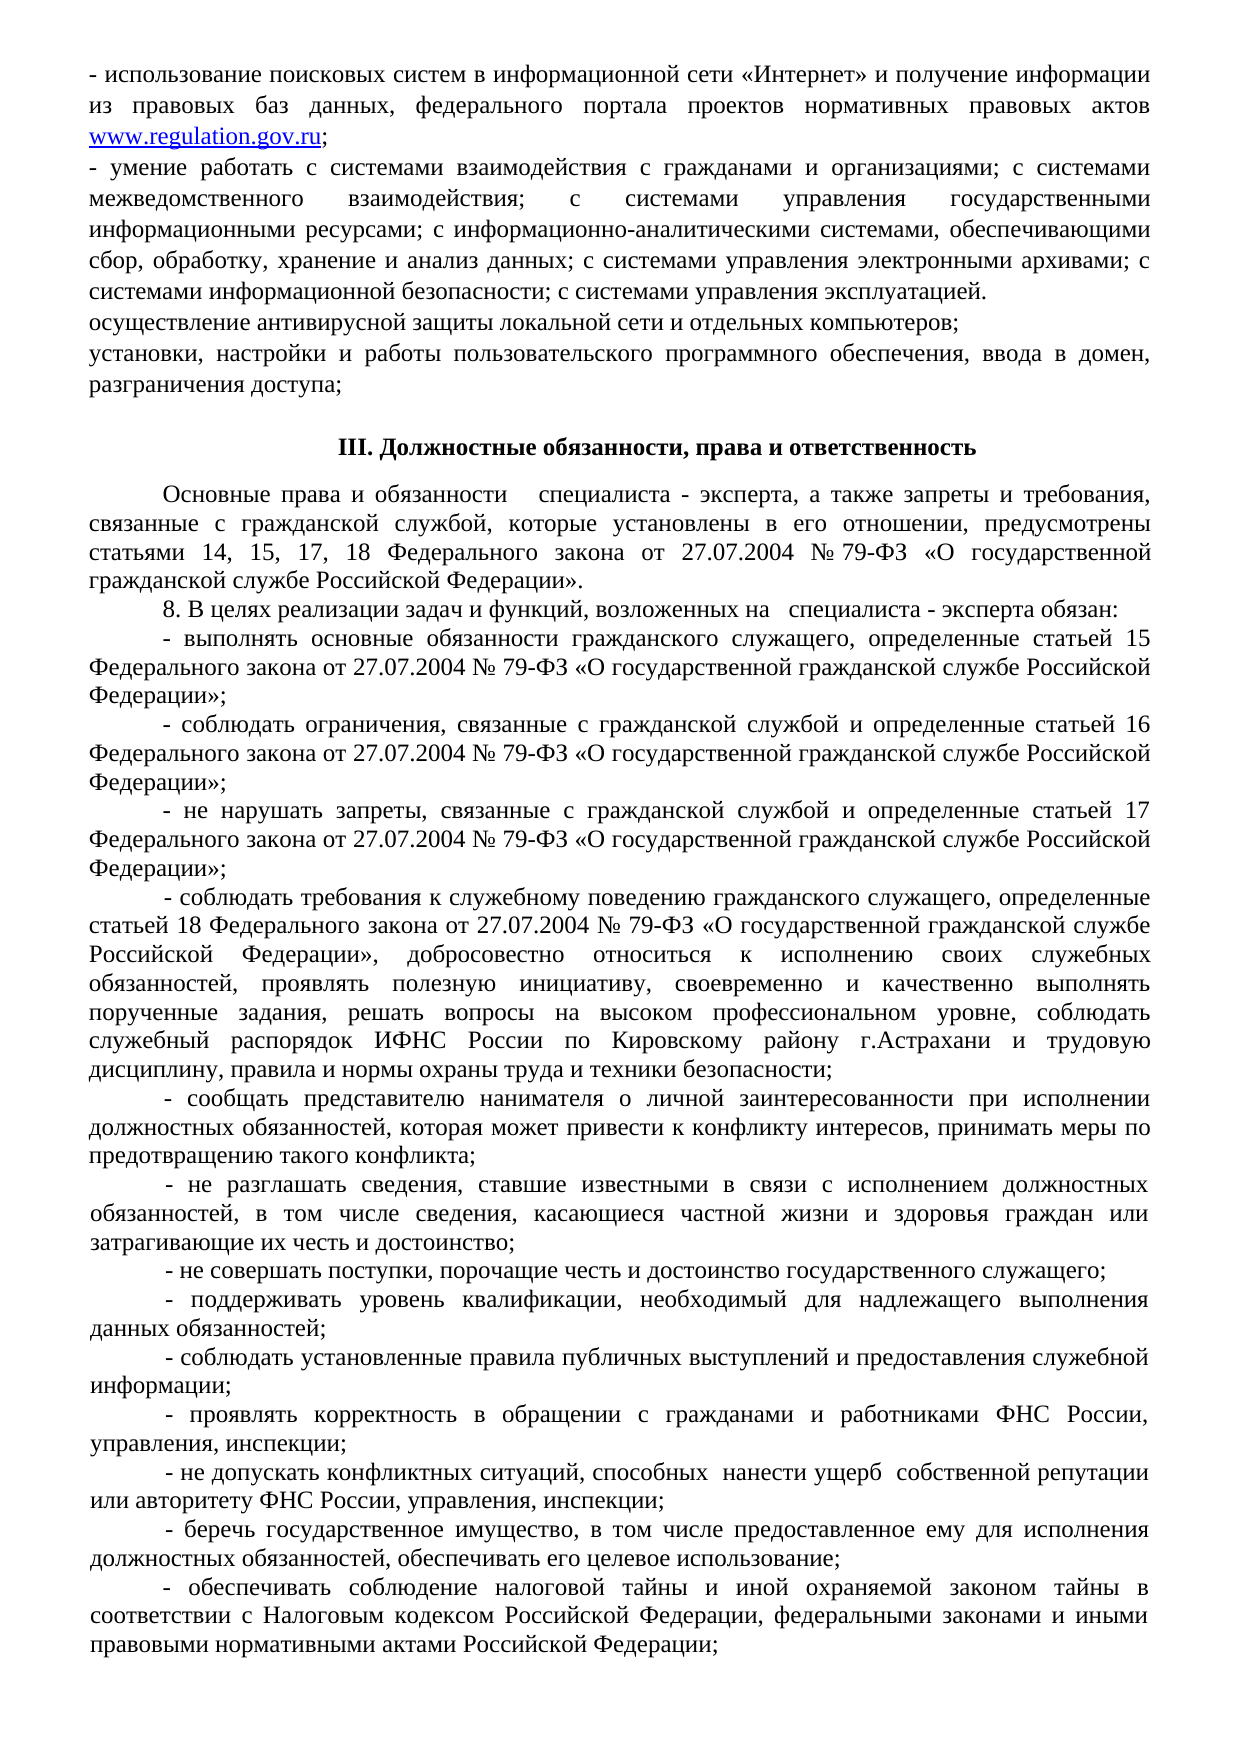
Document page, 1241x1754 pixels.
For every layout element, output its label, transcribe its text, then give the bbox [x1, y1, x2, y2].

text - поддерживать уровень квалификации, необходимый для надлежащего выполнения данных обязанностей; [90, 1284, 1150, 1342]
text 8. В целях реализации задач и функций, возложенных на специалиста - эксперта обязан: [89, 594, 1152, 623]
text - соблюдать требования к служебному поведению гражданского служащего, определенные статьей 18 Федерального закона от 27.07.2004 № 79-ФЗ «О государственной гражданской службе Российской Федерации», добросовестно относиться к исполнению своих служебных обязанностей, проявлять полезную инициативу, своевременно и качественно выполнять порученные задания, решать вопросы на высоком профессиональном уровне, соблюдать служебный распорядок ИФНС России по Кировскому району г.Астрахани и трудовую дисциплину, правила и нормы охраны труда и техники безопасности; [89, 882, 1152, 1083]
list осуществление антивирусной защиты локальной сети и отдельных компьютеров; [89, 307, 1152, 336]
text - обеспечивать соблюдение налоговой тайны и иной охраняемой законом тайны в соответствии с Налоговым кодексом Российской Федерации, федеральными законами и иными правовыми нормативными актами Российской Федерации; [90, 1572, 1150, 1658]
text - не совершать поступки, порочащие честь и достоинство государственного служащего; [90, 1256, 1150, 1284]
text - проявлять корректность в обращении с гражданами и работниками ФНС России, управления, инспекции; [90, 1399, 1150, 1457]
list установки, настройки и работы пользовательского программного обеспечения, ввода в домен, разграничения доступа; [89, 338, 1152, 398]
text - выполнять основные обязанности гражданского служащего, определенные статьей 15 Федерального закона от 27.07.2004 № 79-ФЗ «О государственной гражданской службе Российской Федерации»; [89, 623, 1152, 709]
text - соблюдать ограничения, связанные с гражданской службой и определенные статьей 16 Федерального закона от 27.07.2004 № 79-ФЗ «О государственной гражданской службе Российской Федерации»; [89, 709, 1152, 796]
text - беречь государственное имущество, в том числе предоставленное ему для исполнения должностных обязанностей, обеспечивать его целевое использование; [90, 1514, 1150, 1572]
list - умение работать с системами взаимодействия с гражданами и организациями; с системами межведомственного взаимодействия; с системами управления государственными информационными ресурсами; с информационно-аналитическими системами, обеспечивающими сбор, обработку, хранение и анализ данных; с системами управления электронными архивами; с системами информационной безопасности; с системами управления эксплуатацией. [89, 152, 1152, 305]
text - сообщать представителю нанимателя о личной заинтересованности при исполнении должностных обязанностей, которая может привести к конфликту интересов, принимать меры по предотвращению такого конфликта; [89, 1083, 1152, 1169]
list III. Должностные обязанности, права и ответственность [89, 432, 1152, 460]
text - не разглашать сведения, ставшие известными в связи с исполнением должностных обязанностей, в том числе сведения, касающиеся частной жизни и здоровья граждан или затрагивающие их честь и достоинство; [90, 1169, 1150, 1256]
text Основные права и обязанности специалиста - эксперта, а также запреты и требования, связанные с гражданской службой, которые установлены в его отношении, предусмотрены статьями 14, 15, 17, 18 Федерального закона от 27.07.2004 № 79-ФЗ «О государственной гражданской службе Российской Федерации». [89, 479, 1152, 594]
text - использование поисковых систем в информационной сети «Интернет» и получение информации из правовых баз данных, федерального портала проектов нормативных правовых актов www.regulation.gov.ru; [89, 59, 1152, 150]
text - не допускать конфликтных ситуаций, способных нанести ущерб собственной репутации или авторитету ФНС России, управления, инспекции; [90, 1457, 1150, 1514]
text - соблюдать установленные правила публичных выступлений и предоставления служебной информации; [90, 1342, 1150, 1399]
text - не нарушать запреты, связанные с гражданской службой и определенные статьей 17 Федерального закона от 27.07.2004 № 79-ФЗ «О государственной гражданской службе Российской Федерации»; [89, 796, 1152, 882]
